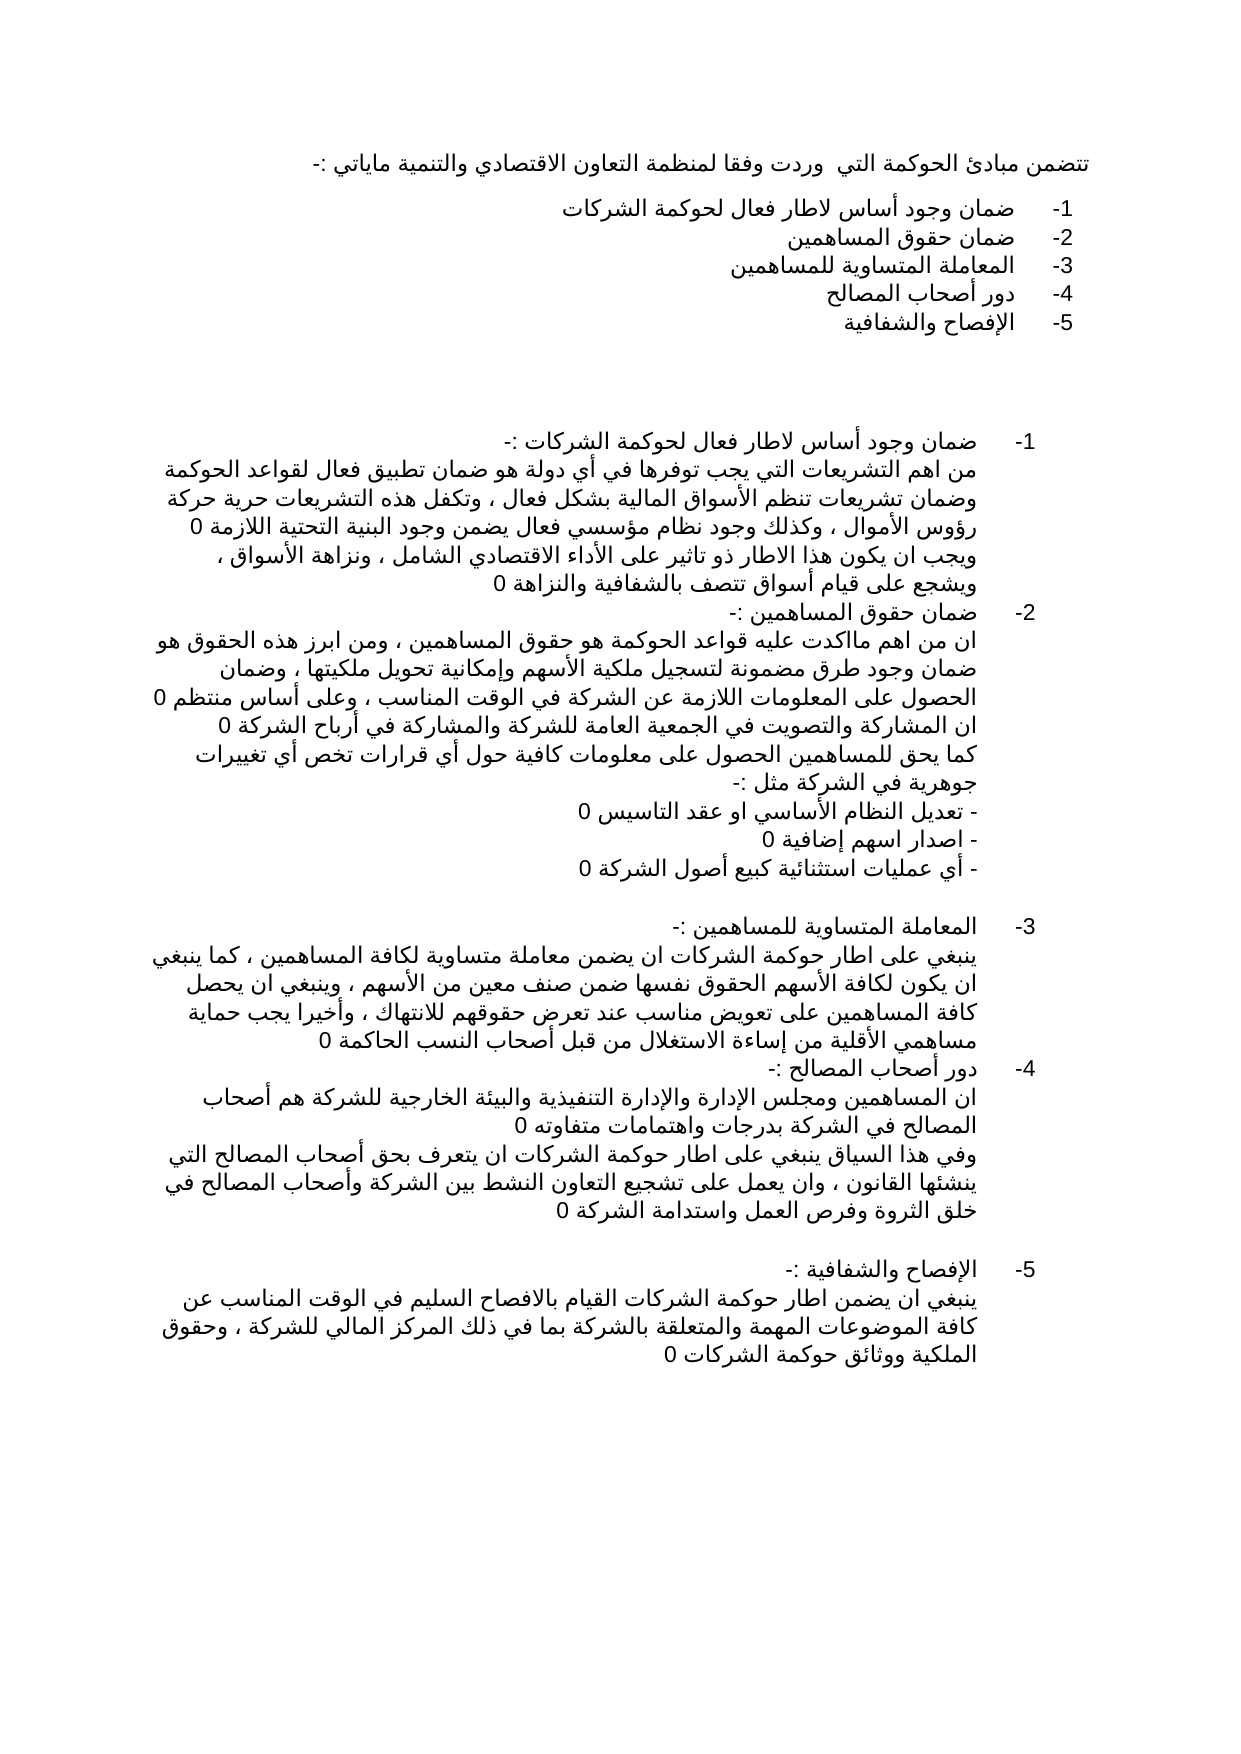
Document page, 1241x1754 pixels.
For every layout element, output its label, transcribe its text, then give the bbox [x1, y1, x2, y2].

text تتضمن مبادئ الحوكمة التي وردت وفقا لمنظمة التعاون الاقتصادي والتنمية ماياتي :- [150, 150, 1090, 176]
list دور أصحاب المصالح [150, 280, 1053, 307]
list دور أصحاب المصالح :- [150, 1055, 1015, 1082]
list ينبغي ان يضمن اطار حوكمة الشركات القيام بالافصاح السليم في الوقت المناسب عن كافة الموضوعات المهمة والمتعلقة بالشركة بما في ذلك المركز المالي للشركة ، وحقوق الملكية ووثائق حوكمة الشركات 0 [150, 1284, 978, 1368]
list ضمان وجود أساس لاطار فعال لحوكمة الشركات [150, 195, 1053, 221]
list من اهم التشريعات التي يجب توفرها في أي دولة هو ضمان تطبيق فعال لقواعد الحوكمة وضمان تشريعات تنظم الأسواق المالية بشكل فعال ، وتكفل هذه التشريعات حرية حركة رؤوس الأموال ، وكذلك وجود نظام مؤسسي فعال يضمن وجود البنية التحتية اللازمة 0 [150, 456, 978, 539]
list - تعديل النظام الأساسي او عقد التاسيس 0 [150, 798, 978, 824]
list المعاملة المتساوية للمساهمين :- [150, 913, 1015, 939]
list كما يحق للمساهمين الحصول على معلومات كافية حول أي قرارات تخص أي تغييرات جوهرية في الشركة مثل :- [150, 741, 978, 796]
list الإفصاح والشفافية :- [150, 1256, 1015, 1282]
list ضمان وجود أساس لاطار فعال لحوكمة الشركات :- [150, 428, 1015, 454]
list ضمان حقوق المساهمين :- [150, 598, 1015, 625]
list - اصدار اسهم إضافية 0 [150, 826, 978, 852]
list ينبغي على اطار حوكمة الشركات ان يضمن معاملة متساوية لكافة المساهمين ، كما ينبغي ان يكون لكافة الأسهم الحقوق نفسها ضمن صنف معين من الأسهم ، وينبغي ان يحصل كافة المساهمين على تعويض مناسب عند تعرض حقوقهم للانتهاك ، وأخيرا يجب حماية مساهمي الأقلية من إساءة الاستغلال من قبل أصحاب النسب الحاكمة 0 [150, 942, 978, 1053]
list ضمان حقوق المساهمين [150, 223, 1053, 250]
list - أي عمليات استثنائية كبيع أصول الشركة 0 [150, 854, 978, 881]
list ان المساهمين ومجلس الإدارة والإدارة التنفيذية والبيئة الخارجية للشركة هم أصحاب المصالح في الشركة بدرجات واهتمامات متفاوته 0 [150, 1084, 978, 1138]
list ان المشاركة والتصويت في الجمعية العامة للشركة والمشاركة في أرباح الشركة 0 [150, 712, 978, 739]
list ان من اهم مااكدت عليه قواعد الحوكمة هو حقوق المساهمين ، ومن ابرز هذه الحقوق هو ضمان وجود طرق مضمونة لتسجيل ملكية الأسهم وإمكانية تحويل ملكيتها ، وضمان الحصول على المعلومات اللازمة عن الشركة في الوقت المناسب ، وعلى أساس منتظم 0 [150, 627, 978, 710]
list الإفصاح والشفافية [150, 309, 1053, 335]
list ويجب ان يكون هذا الاطار ذو تاثير على الأداء الاقتصادي الشامل ، ونزاهة الأسواق ، ويشجع على قيام أسواق تتصف بالشفافية والنزاهة 0 [150, 542, 978, 596]
list المعاملة المتساوية للمساهمين [150, 252, 1053, 278]
list وفي هذا السياق ينبغي على اطار حوكمة الشركات ان يتعرف بحق أصحاب المصالح التي ينشئها القانون ، وان يعمل على تشجيع التعاون النشط بين الشركة وأصحاب المصالح في خلق الثروة وفرص العمل واستدامة الشركة 0 [150, 1141, 978, 1224]
